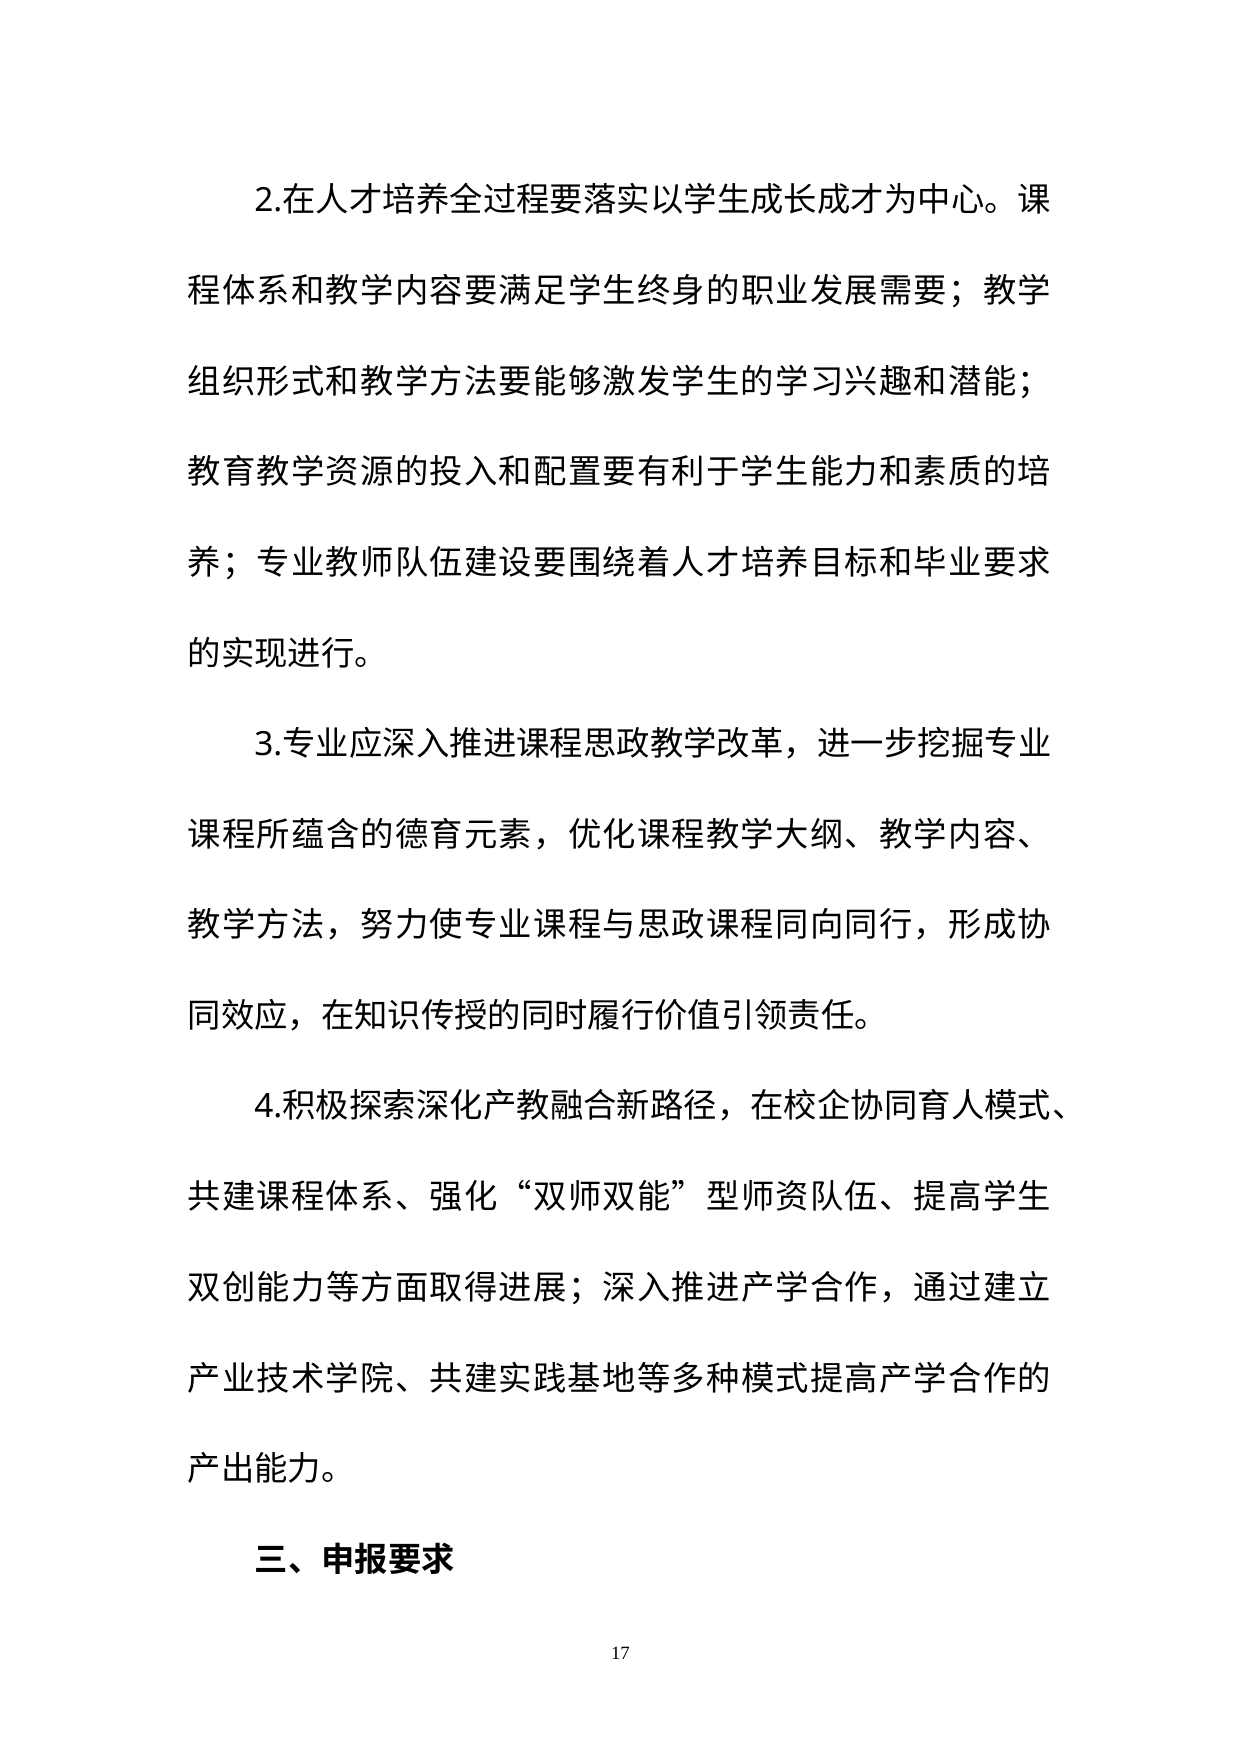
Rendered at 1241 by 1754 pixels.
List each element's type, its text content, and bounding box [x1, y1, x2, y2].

text 3.专业应深入推进课程思政教学改革，进一步挖掘专业课程所蕴含的德育元素，优化课程教学大纲、教学内容、教学方法，努力使专业课程与思政课程同向同行，形成协同效应，在知识传授的同时履行价值引领责任。 [187, 696, 1053, 1058]
text 三、申报要求 [187, 1511, 1053, 1602]
text 4.积极探索深化产教融合新路径，在校企协同育人模式、共建课程体系、强化“双师双能”型师资队伍、提高学生双创能力等方面取得进展；深入推进产学合作，通过建立产业技术学院、共建实践基地等多种模式提高产学合作的产出能力。 [187, 1058, 1053, 1511]
text 2.在人才培养全过程要落实以学生成长成才为中心。课程体系和教学内容要满足学生终身的职业发展需要；教学组织形式和教学方法要能够激发学生的学习兴趣和潜能；教育教学资源的投入和配置要有利于学生能力和素质的培养；专业教师队伍建设要围绕着人才培养目标和毕业要求的实现进行。 [187, 152, 1053, 696]
